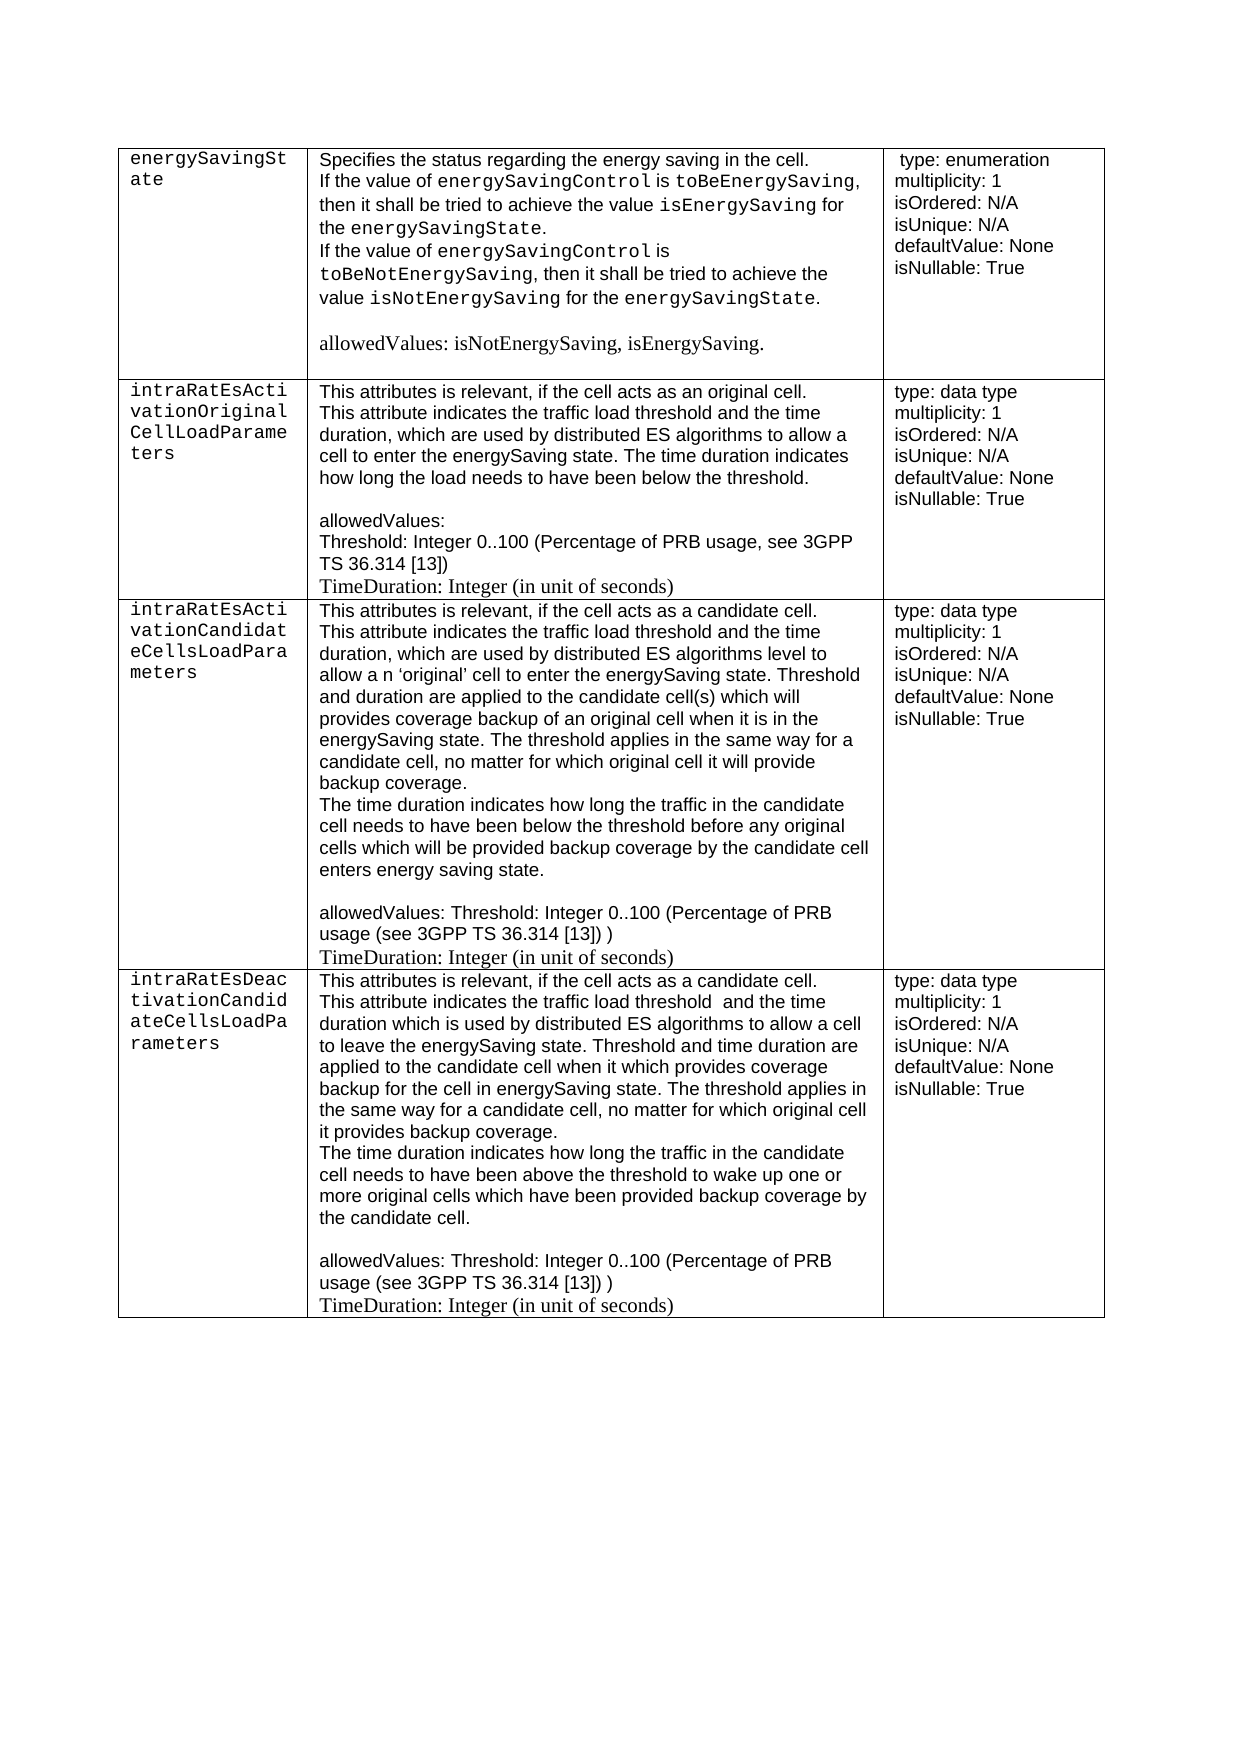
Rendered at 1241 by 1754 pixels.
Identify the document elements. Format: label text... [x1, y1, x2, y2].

table_cell type: data type multiplicity: 1 isOrdered: N/A isUnique: N/A defaultValue: None isNullable: True [884, 380, 1104, 598]
table_cell type: data type multiplicity: 1 isOrdered: N/A isUnique: N/A defaultValue: None isNullable: True [884, 970, 1104, 1317]
table_cell intraRatEsDeactivationCandidateCellsLoadParameters [119, 970, 307, 1317]
table_cell Specifies the status regarding the energy saving in the cell. If the value of energySavingControl is toBeEnergySaving, then it shall be tried to achieve the value isEnergySaving for the energySavingState. If the value of energySavingControl is toBeNotEnergySaving, then it shall be tried to achieve the value isNotEnergySaving for the energySavingState. allowedValues: isNotEnergySaving, isEnergySaving. [308, 149, 883, 379]
table_cell energySavingState [119, 149, 307, 379]
table_cell This attributes is relevant, if the cell acts as a candidate cell. This attribute indicates the traffic load threshold and the time duration, which are used by distributed ES algorithms level to allow a n ‘original’ cell to enter the energySaving state. Threshold and duration are applied to the candidate cell(s) which will provides coverage backup of an original cell when it is in the energySaving state. The threshold applies in the same way for a candidate cell, no matter for which original cell it will provide backup coverage. The time duration indicates how long the traffic in the candidate cell needs to have been below the threshold before any original cells which will be provided backup coverage by the candidate cell enters energy saving state. allowedValues: Threshold: Integer 0..100 (Percentage of PRB usage (see 3GPP TS 36.314 [13]) ) TimeDuration: Integer (in unit of seconds) [308, 600, 883, 969]
table_cell This attributes is relevant, if the cell acts as an original cell. This attribute indicates the traffic load threshold and the time duration, which are used by distributed ES algorithms to allow a cell to enter the energySaving state. The time duration indicates how long the load needs to have been below the threshold. allowedValues: Threshold: Integer 0..100 (Percentage of PRB usage, see 3GPP TS 36.314 [13]) TimeDuration: Integer (in unit of seconds) [308, 380, 883, 598]
table_cell type: data type multiplicity: 1 isOrdered: N/A isUnique: N/A defaultValue: None isNullable: True [884, 600, 1104, 969]
table_cell intraRatEsActivationCandidateCellsLoadParameters [119, 600, 307, 969]
table_cell intraRatEsActivationOriginalCellLoadParameters [119, 380, 307, 598]
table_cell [884, 149, 1104, 379]
table_cell This attributes is relevant, if the cell acts as a candidate cell. This attribute indicates the traffic load threshold and the time duration which is used by distributed ES algorithms to allow a cell to leave the energySaving state. Threshold and time duration are applied to the candidate cell when it which provides coverage backup for the cell in energySaving state. The threshold applies in the same way for a candidate cell, no matter for which original cell it provides backup coverage. The time duration indicates how long the traffic in the candidate cell needs to have been above the threshold to wake up one or more original cells which have been provided backup coverage by the candidate cell. allowedValues: Threshold: Integer 0..100 (Percentage of PRB usage (see 3GPP TS 36.314 [13]) ) TimeDuration: Integer (in unit of seconds) [308, 970, 883, 1317]
